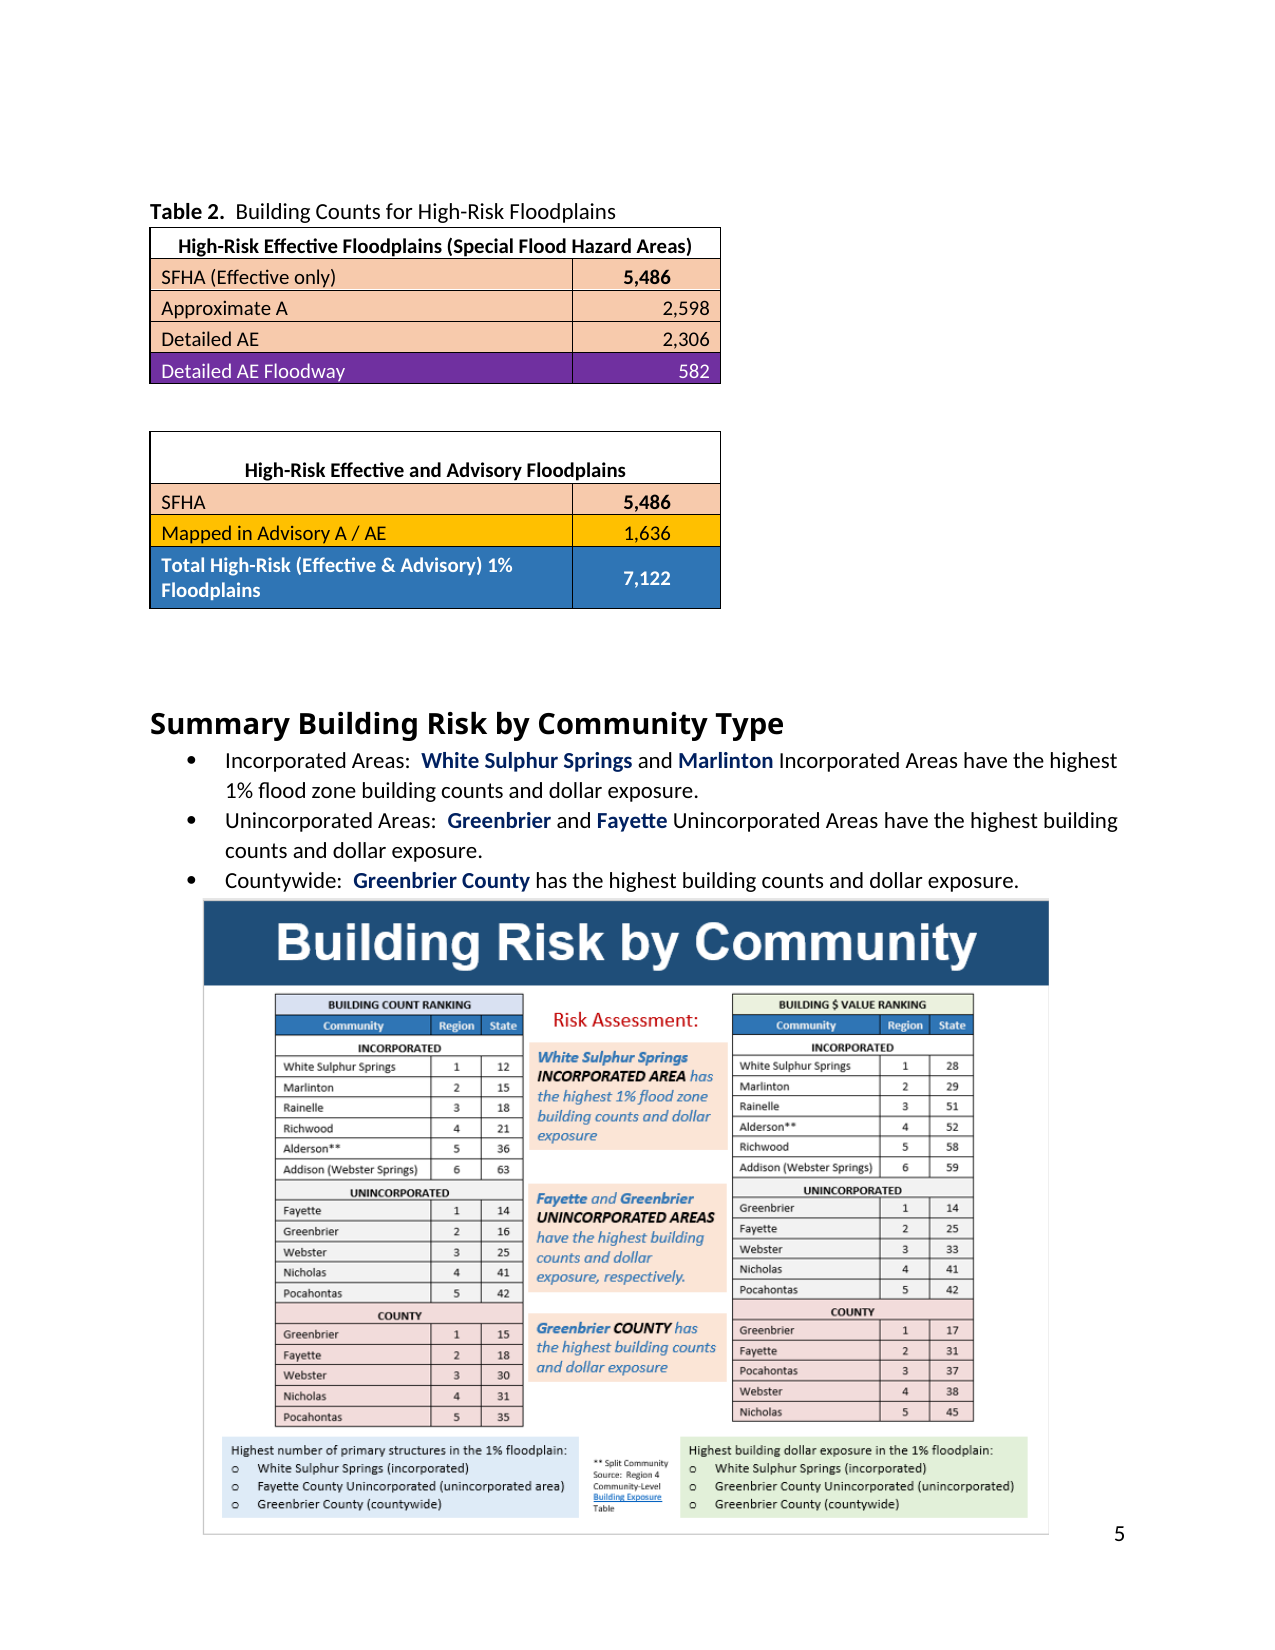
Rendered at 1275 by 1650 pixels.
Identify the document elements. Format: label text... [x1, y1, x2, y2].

table_cell SFHA [151, 484, 572, 514]
subtitle Summary Building Risk by Community Type [150, 703, 1125, 743]
table_header High-Risk Effective and Advisory Floodplains [151, 432, 720, 483]
table_cell 2,598 [573, 291, 720, 321]
table_cell SFHA (Effective only) [151, 259, 572, 289]
list Incorporated Areas: White Sulphur Springs and Marlinton Incorporated Areas have the highest 1% flood zone building counts and dollar exposure. [187, 746, 1125, 804]
text Table 2. Building Counts for High-Risk Floodplains [150, 197, 1125, 225]
list Unincorporated Areas: Greenbrier and Fayette Unincorporated Areas have the highest building counts and dollar exposure. [187, 806, 1125, 864]
table_cell 582 [573, 353, 720, 383]
list Countywide: Greenbrier County has the highest building counts and dollar exposure. [187, 867, 1125, 894]
table_cell Approximate A [151, 291, 572, 321]
table_header High-Risk Effective Floodplains (Special Flood Hazard Areas) [151, 228, 720, 258]
table_cell 5,486 [573, 259, 720, 289]
table_cell 1,636 [573, 515, 720, 546]
picture [202, 898, 1049, 1536]
table_cell Total High-Risk (Effective & Advisory) 1% Floodplains [151, 547, 572, 608]
table_cell Detailed AE [151, 322, 572, 352]
table_cell 5,486 [573, 484, 720, 514]
table_cell Detailed AE Floodway [151, 353, 572, 383]
table_cell 2,306 [573, 322, 720, 352]
table_cell Mapped in Advisory A / AE [151, 515, 572, 546]
table_cell 7,122 [573, 547, 720, 608]
